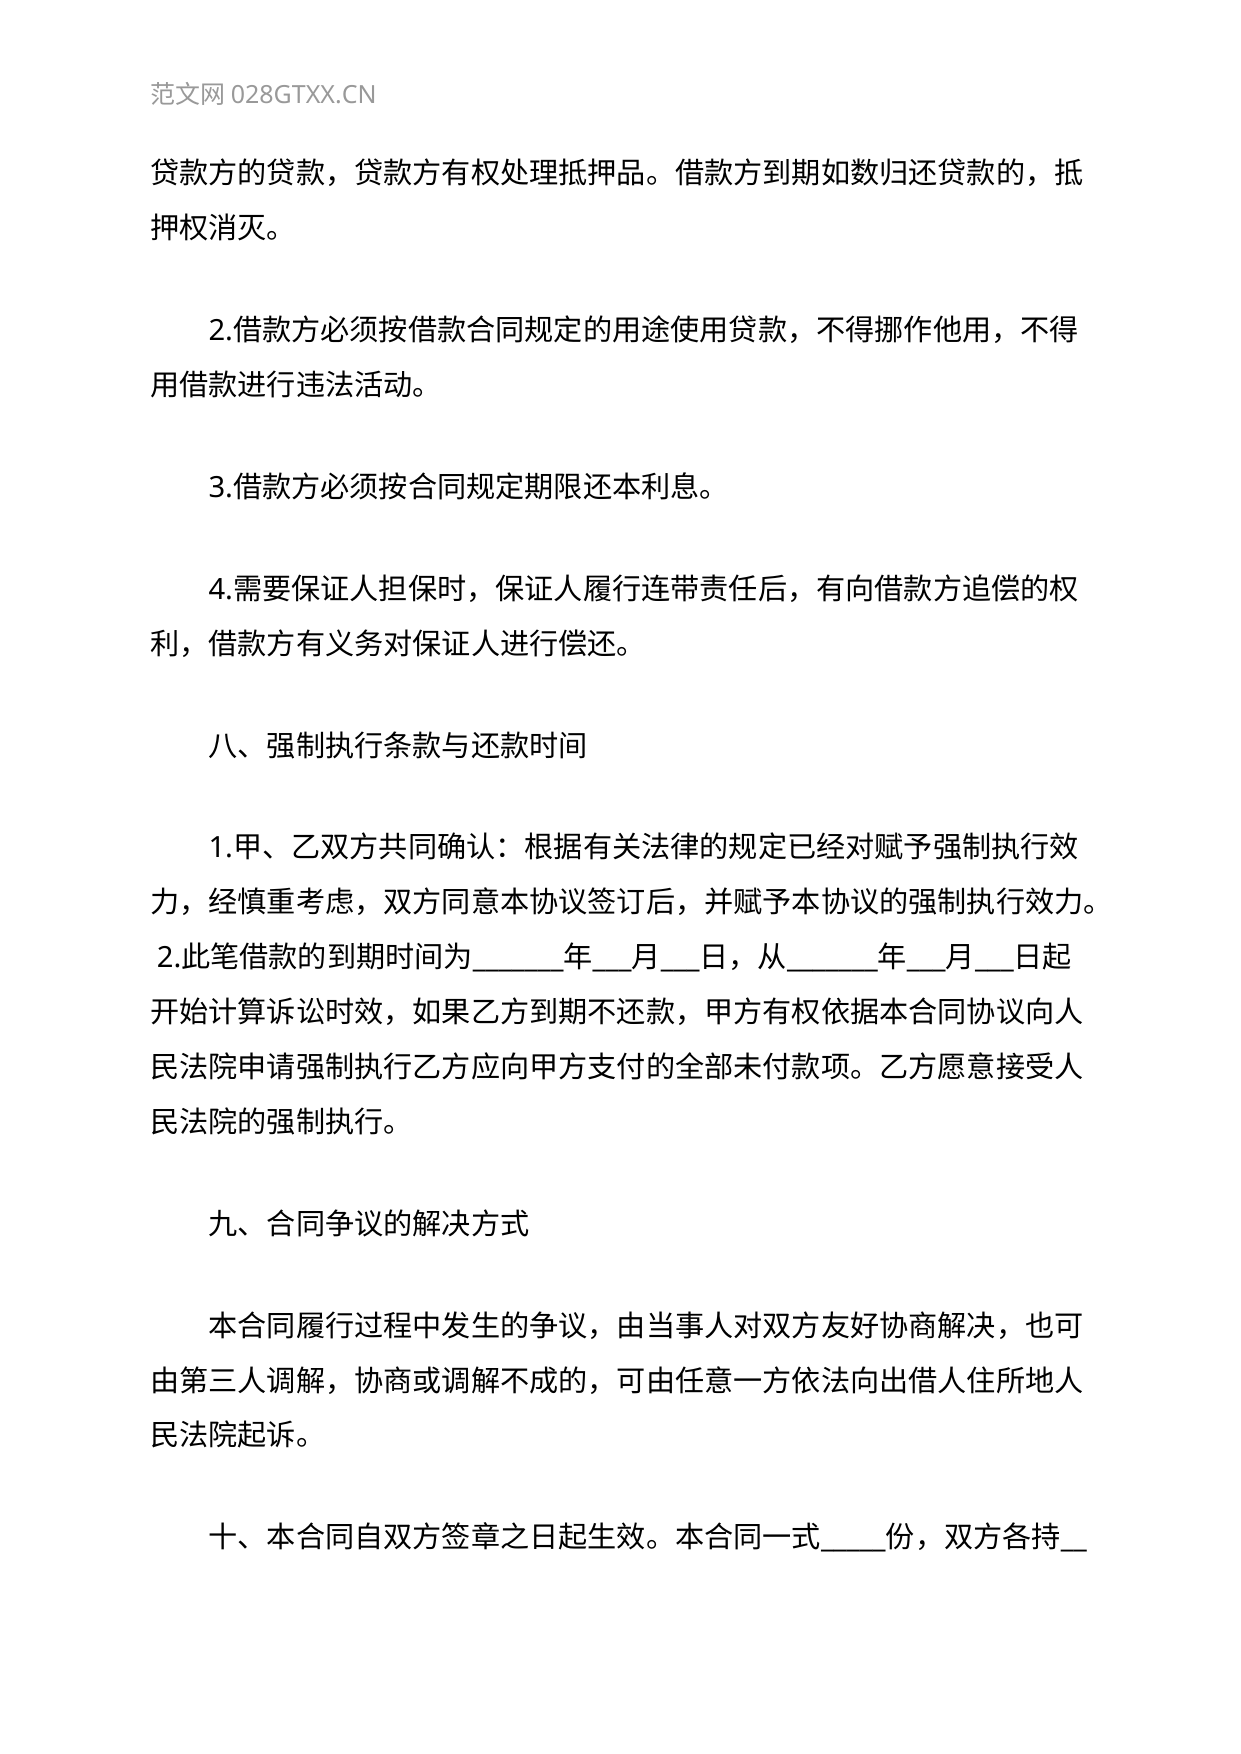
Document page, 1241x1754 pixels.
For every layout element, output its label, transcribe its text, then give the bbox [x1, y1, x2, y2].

text 2.借款方必须按借款合同规定的用途使用贷款，不得挪作他用，不得用借款进行违法活动。 [150, 307, 1090, 404]
text 4.需要保证人担保时，保证人履行连带责任后，有向借款方追偿的权利，借款方有义务对保证人进行偿还。 [150, 565, 1090, 663]
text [150, 1514, 1090, 1556]
text 本合同履行过程中发生的争议，由当事人对双方友好协商解决，也可由第三人调解，协商或调解不成的，可由任意一方依法向出借人住所地人民法院起诉。 [150, 1302, 1090, 1454]
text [150, 150, 1090, 247]
text 八、强制执行条款与还款时间 [150, 722, 1090, 764]
text 1.甲、乙双方共同确认：根据有关法律的规定已经对赋予强制执行效力，经慎重考虑，双方同意本协议签订后，并赋予本协议的强制执行效力。 2.此笔借款的到期时间为_______年___月___日，从_______年___月___日起开始计算诉讼时效，如果乙方到期不还款，甲方有权依据本合同协议向人民法院申请强制执行乙方应向甲方支付的全部未付款项。乙方愿意接受人民法院的强制执行。 [150, 824, 1090, 1141]
text 3.借款方必须按合同规定期限还本利息。 [150, 463, 1090, 506]
text 九、合同争议的解决方式 [150, 1200, 1090, 1243]
